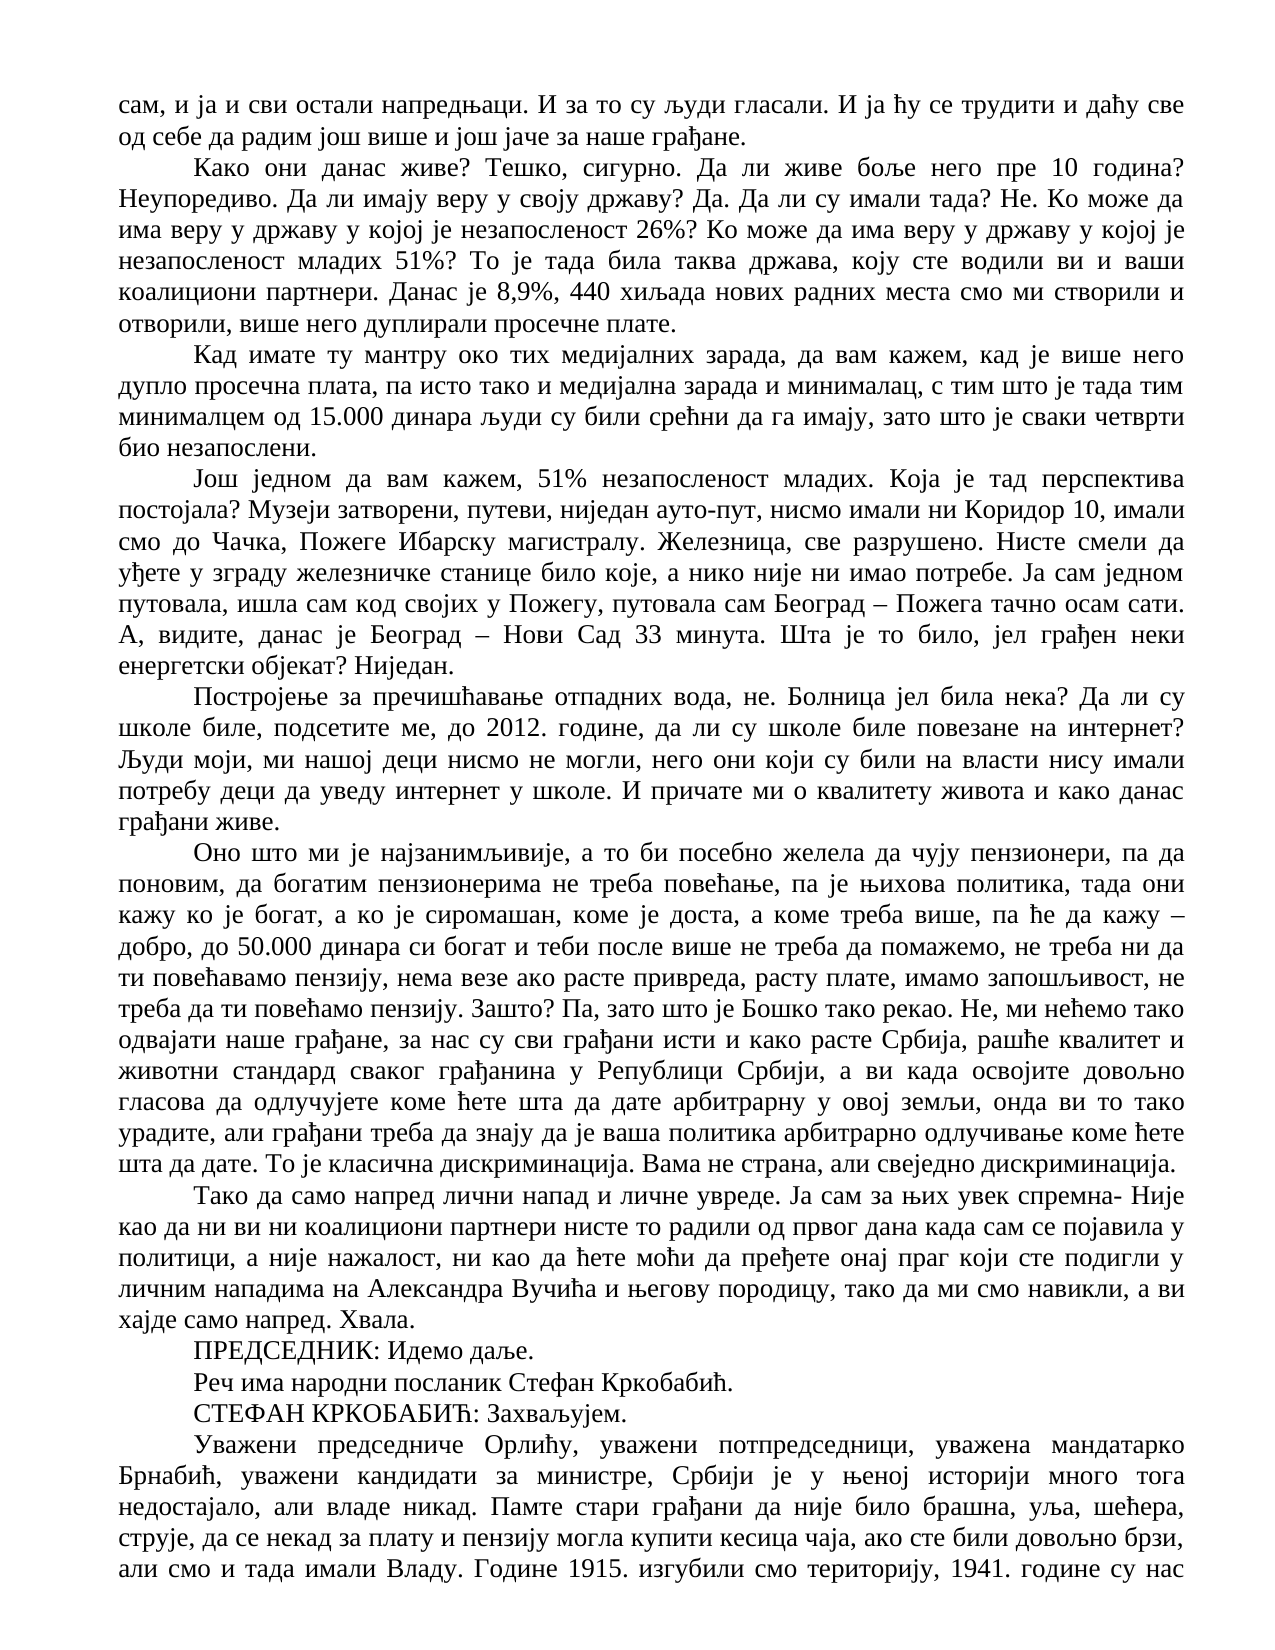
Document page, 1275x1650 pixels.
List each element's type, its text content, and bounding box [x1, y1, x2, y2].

text Кад имате ту мантру око тих медијалних зарада, да вам кажем, кад је више него дупло просечна плата, па исто тако и медијална зарада и минималац, с тим што је тада тим минималцем од 15.000 динара људи су били срећни да га имају, зато што је сваки четврти био незапослени. [118, 338, 1186, 462]
text Тако да само напред лични напад и личне увреде. Ја сам за њих увек спремна- Није као да ни ви ни коалициони партнери нисте то радили од првог дана када сам се појавила у политици, а није нажалост, ни као да ћете моћи да пређете онај праг који сте подигли у личним нападима на Александра Вучића и његову породицу, тако да ми смо навикли, а ви хајде само напред. Хвала. [118, 1179, 1186, 1334]
text ПРЕДСЕДНИК: Идемо даље. [118, 1334, 1186, 1366]
text СТЕФАН КРКОБАБИЋ: Захваљујем. [118, 1397, 1186, 1428]
text Како они данас живе? Тешко, сигурно. Да ли живе боље него пре 10 година? Неупоредиво. Да ли имају веру у своју државу? Да. Да ли су имали тада? Не. Ко може да има веру у државу у којој је незапосленост 26%? Ко може да има веру у државу у којој је незапосленост младих 51%? То је тада била таква држава, коју сте водили ви и ваши коалициони партнери. Данас је 8,9%, 440 хиљада нових радних места смо ми створили и отворили, више него дуплирали просечне плате. [118, 151, 1186, 338]
text Још једном да вам кажем, 51% незапосленост младих. Која је тад перспектива постојала? Музеји затворени, путеви, ниједан ауто-пут, нисмо имали ни Коридор 10, имали смо до Чачка, Пожеге Ибарску магистралу. Железница, све разрушено. Нисте смели да уђете у зграду железничке станице било које, а нико није ни имао потребе. Ја сам једном путовала, ишла сам код својих у Пожегу, путовала сам Београд – Пожега тачно осам сати. А, видите, данас је Београд – Нови Сад 33 минута. Шта је то било, јел грађен неки енергетски објекат? Ниједан. [118, 462, 1186, 680]
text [118, 1428, 1186, 1584]
text Постројење за пречишћавање отпадних вода, не. Болница јел била нека? Да ли су школе биле, подсетите ме, до 2012. године, да ли су школе биле повезане на интернет? Људи моји, ми нашој деци нисмо не могли, него они који су били на власти нису имали потребу деци да уведу интернет у школе. И причате ми о квалитету живота и како данас грађани живе. [118, 680, 1186, 836]
text Оно што ми је најзанимљивије, а то би посебно желела да чују пензионери, па да поновим, да богатим пензионерима не треба повећање, па је њихова политика, тада они кажу ко је богат, а ко је сиромашан, коме је доста, а коме треба више, па ће да кажу – добро, до 50.000 динара си богат и теби после више не треба да помажемо, не треба ни да ти повећавамо пензију, нема везе ако расте привреда, расту плате, имамо запошљивост, не треба да ти повећамо пензију. Зашто? Па, зато што је Бошко тако рекао. Не, ми нећемо тако одвајати наше грађане, за нас су сви грађани исти и како расте Србија, рашће квалитет и животни стандард сваког грађанина у Републици Србији, а ви када освојите довољно гласова да одлучујете коме ћете шта да дате арбитрарну у овој земљи, онда ви то тако урадите, али грађани треба да знају да је ваша политика арбитрарно одлучивање коме ћете шта да дате. То је класична дискриминација. Вама не страна, али свеједно дискриминација. [118, 836, 1186, 1179]
text Реч има народни посланик Стефан Кркобабић. [118, 1366, 1186, 1397]
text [118, 89, 1186, 151]
